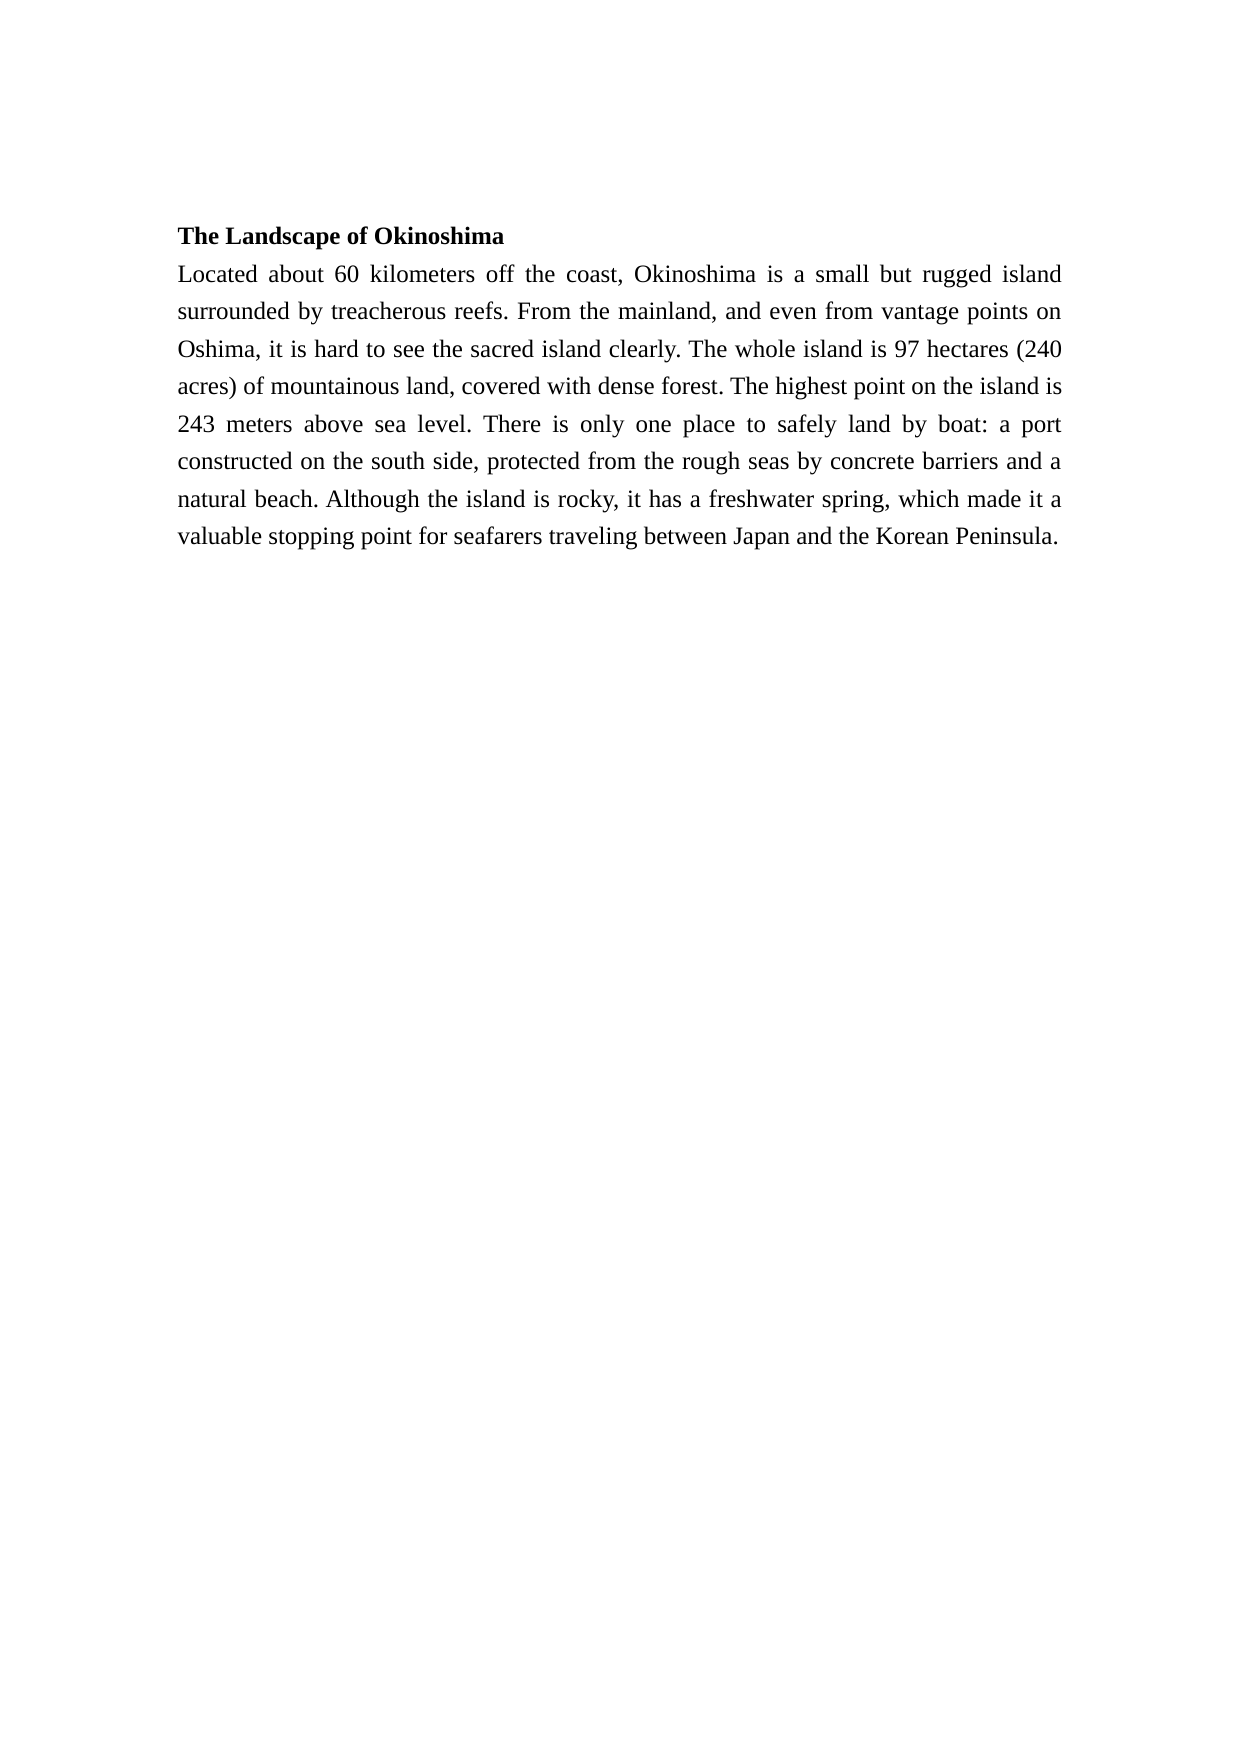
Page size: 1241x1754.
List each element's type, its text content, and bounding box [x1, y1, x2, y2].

text Located about 60 kilometers off the coast, Okinoshima is a small but rugged island surrounded by treacherous reefs. From the mainland, and even from vantage points on Oshima, it is hard to see the sacred island clearly. The whole island is 97 hectares (240 acres) of mountainous land, covered with dense forest. The highest point on the island is 243 meters above sea level. There is only one place to safely land by boat: a port constructed on the south side, protected from the rough seas by concrete barriers and a natural beach. Although the island is rocky, it has a freshwater spring, which made it a valuable stopping point for seafarers traveling between Japan and the Korean Peninsula. [177, 254, 1063, 554]
text The Landscape of Okinoshima [177, 217, 1063, 254]
